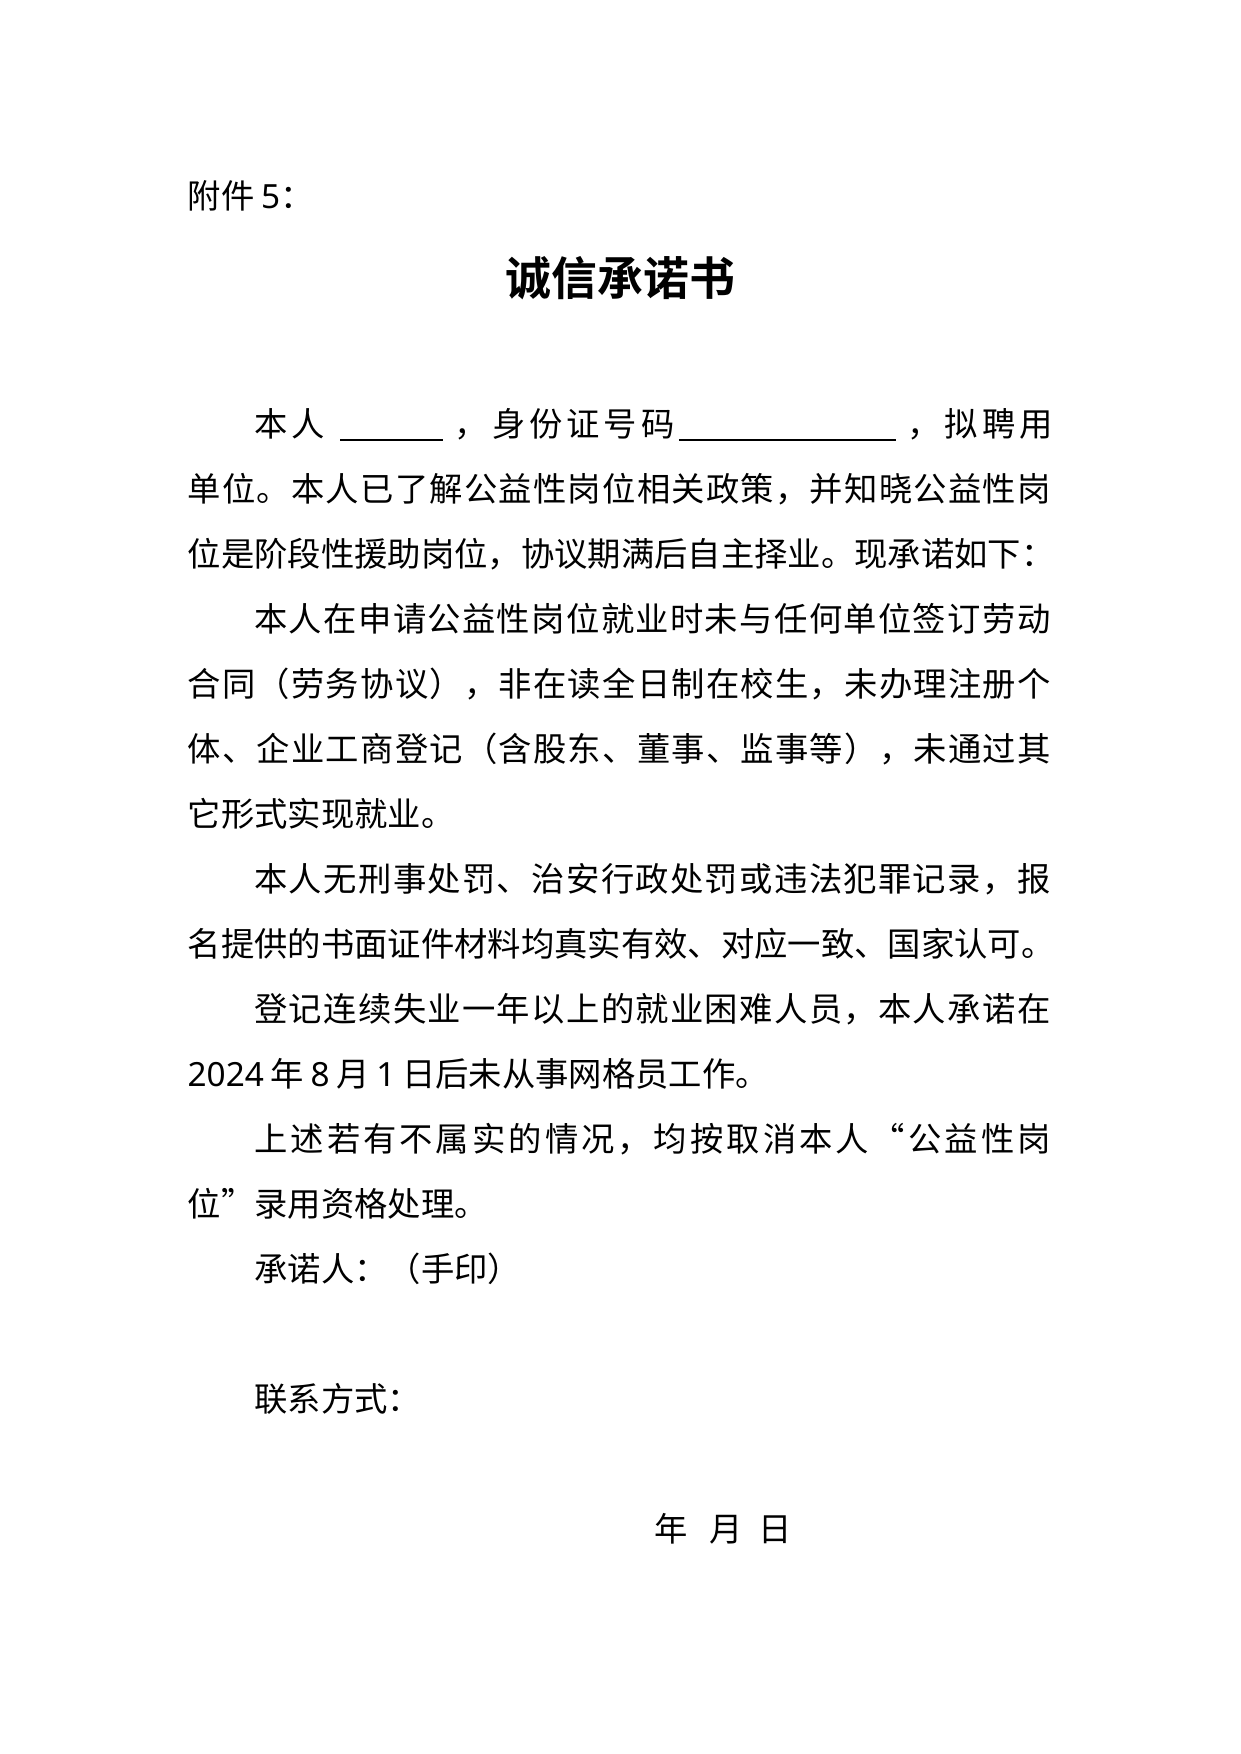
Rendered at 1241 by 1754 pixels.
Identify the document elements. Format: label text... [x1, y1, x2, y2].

text 上述若有不属实的情况，均按取消本人“公益性岗位”录用资格处理。 [187, 1104, 1053, 1234]
text 本人无刑事处罚、治安行政处罚或违法犯罪记录，报名提供的书面证件材料均真实有效、对应一致、国家认可。 [187, 844, 1053, 974]
text 年 月 日 [187, 1494, 1053, 1559]
text 联系方式： [187, 1364, 1053, 1429]
text 本人在申请公益性岗位就业时未与任何单位签订劳动合同（劳务协议），非在读全日制在校生，未办理注册个体、企业工商登记（含股东、董事、监事等），未通过其它形式实现就业。 [187, 584, 1053, 844]
text 附件5： [187, 162, 1053, 227]
text 承诺人：（手印） [187, 1234, 1053, 1299]
text 本人 ，身份证号码 ，拟聘用 单位。本人已了解公益性岗位相关政策，并知晓公益性岗位是阶段性援助岗位，协议期满后自主择业。现承诺如下： [187, 389, 1053, 584]
text 诚信承诺书 [187, 227, 1053, 324]
text 登记连续失业一年以上的就业困难人员，本人承诺在2024年8月1日后未从事网格员工作。 [187, 974, 1053, 1104]
